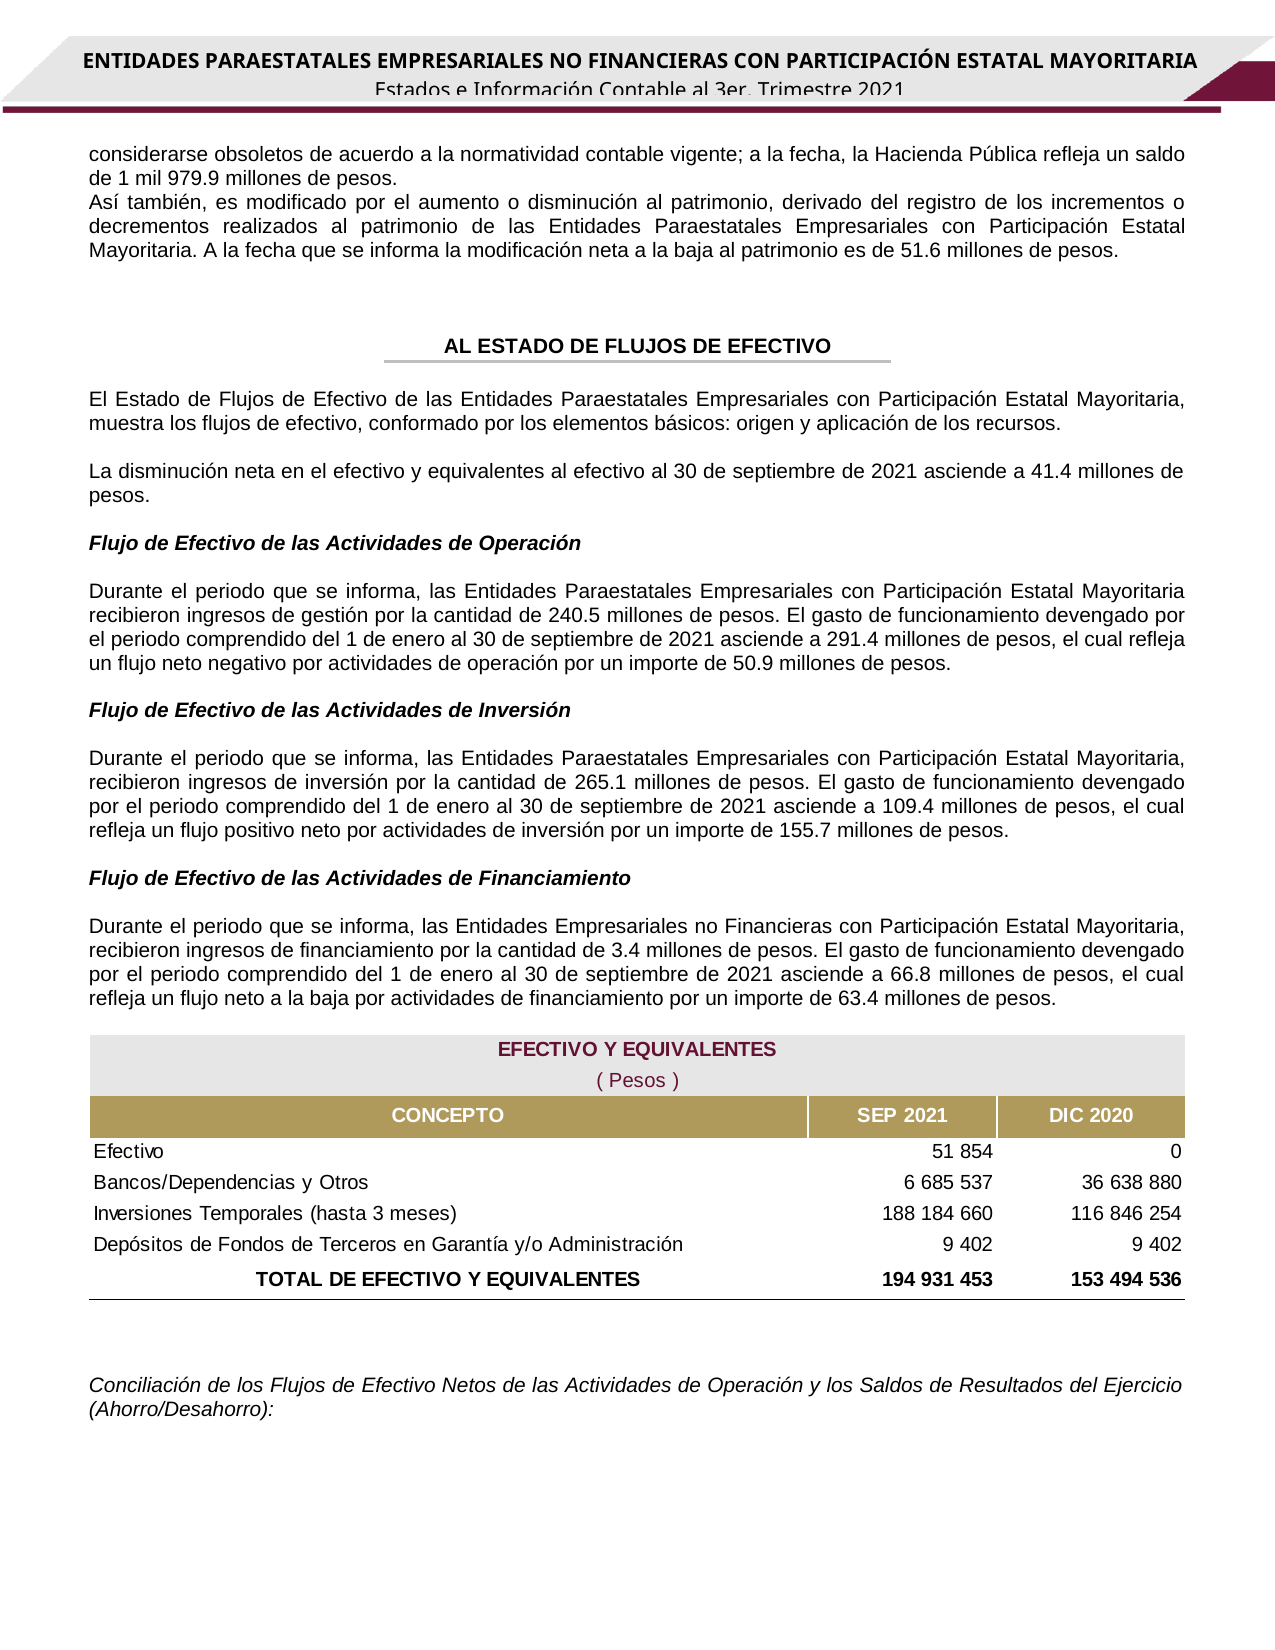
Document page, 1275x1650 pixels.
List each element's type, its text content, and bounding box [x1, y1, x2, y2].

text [89, 142, 1186, 190]
text Flujo de Efectivo de las Actividades de Inversión [89, 698, 1186, 722]
text Así también, es modificado por el aumento o disminución al patrimonio, derivado del registro de los incrementos o decrementos realizados al patrimonio de las Entidades Paraestatales Empresariales con Participación Estatal Mayoritaria. A la fecha que se informa la modificación neta a la baja al patrimonio es de 51.6 millones de pesos. [89, 190, 1186, 262]
text AL ESTADO de flujos de efectivo [384, 334, 891, 360]
text El Estado de Flujos de Efectivo de las Entidades Paraestatales Empresariales con Participación Estatal Mayoritaria, muestra los flujos de efectivo, conformado por los elementos básicos: origen y aplicación de los recursos. [89, 387, 1186, 435]
text Conciliación de los Flujos de Efectivo Netos de las Actividades de Operación y los Saldos de Resultados del Ejercicio (Ahorro/Desahorro): [89, 1373, 1186, 1421]
text Flujo de Efectivo de las Actividades de Financiamiento [89, 866, 1186, 890]
text Durante el periodo que se informa, las Entidades Empresariales no Financieras con Participación Estatal Mayoritaria, recibieron ingresos de financiamiento por la cantidad de 3.4 millones de pesos. El gasto de funcionamiento devengado por el periodo comprendido del 1 de enero al 30 de septiembre de 2021 asciende a 66.8 millones de pesos, el cual refleja un flujo neto a la baja por actividades de financiamiento por un importe de 63.4 millones de pesos. [89, 914, 1186, 1010]
text Durante el periodo que se informa, las Entidades Paraestatales Empresariales con Participación Estatal Mayoritaria, recibieron ingresos de inversión por la cantidad de 265.1 millones de pesos. El gasto de funcionamiento devengado por el periodo comprendido del 1 de enero al 30 de septiembre de 2021 asciende a 109.4 millones de pesos, el cual refleja un flujo positivo neto por actividades de inversión por un importe de 155.7 millones de pesos. [89, 746, 1186, 842]
text Flujo de Efectivo de las Actividades de Operación [89, 531, 1186, 554]
text Durante el periodo que se informa, las Entidades Paraestatales Empresariales con Participación Estatal Mayoritaria recibieron ingresos de gestión por la cantidad de 240.5 millones de pesos. El gasto de funcionamiento devengado por el periodo comprendido del 1 de enero al 30 de septiembre de 2021 asciende a 291.4 millones de pesos, el cual refleja un flujo neto negativo por actividades de operación por un importe de 50.9 millones de pesos. [89, 578, 1186, 674]
picture [0, 36, 1275, 113]
text La disminución neta en el efectivo y equivalentes al efectivo al 30 de septiembre de 2021 asciende a 41.4 millones de pesos. [89, 459, 1186, 507]
